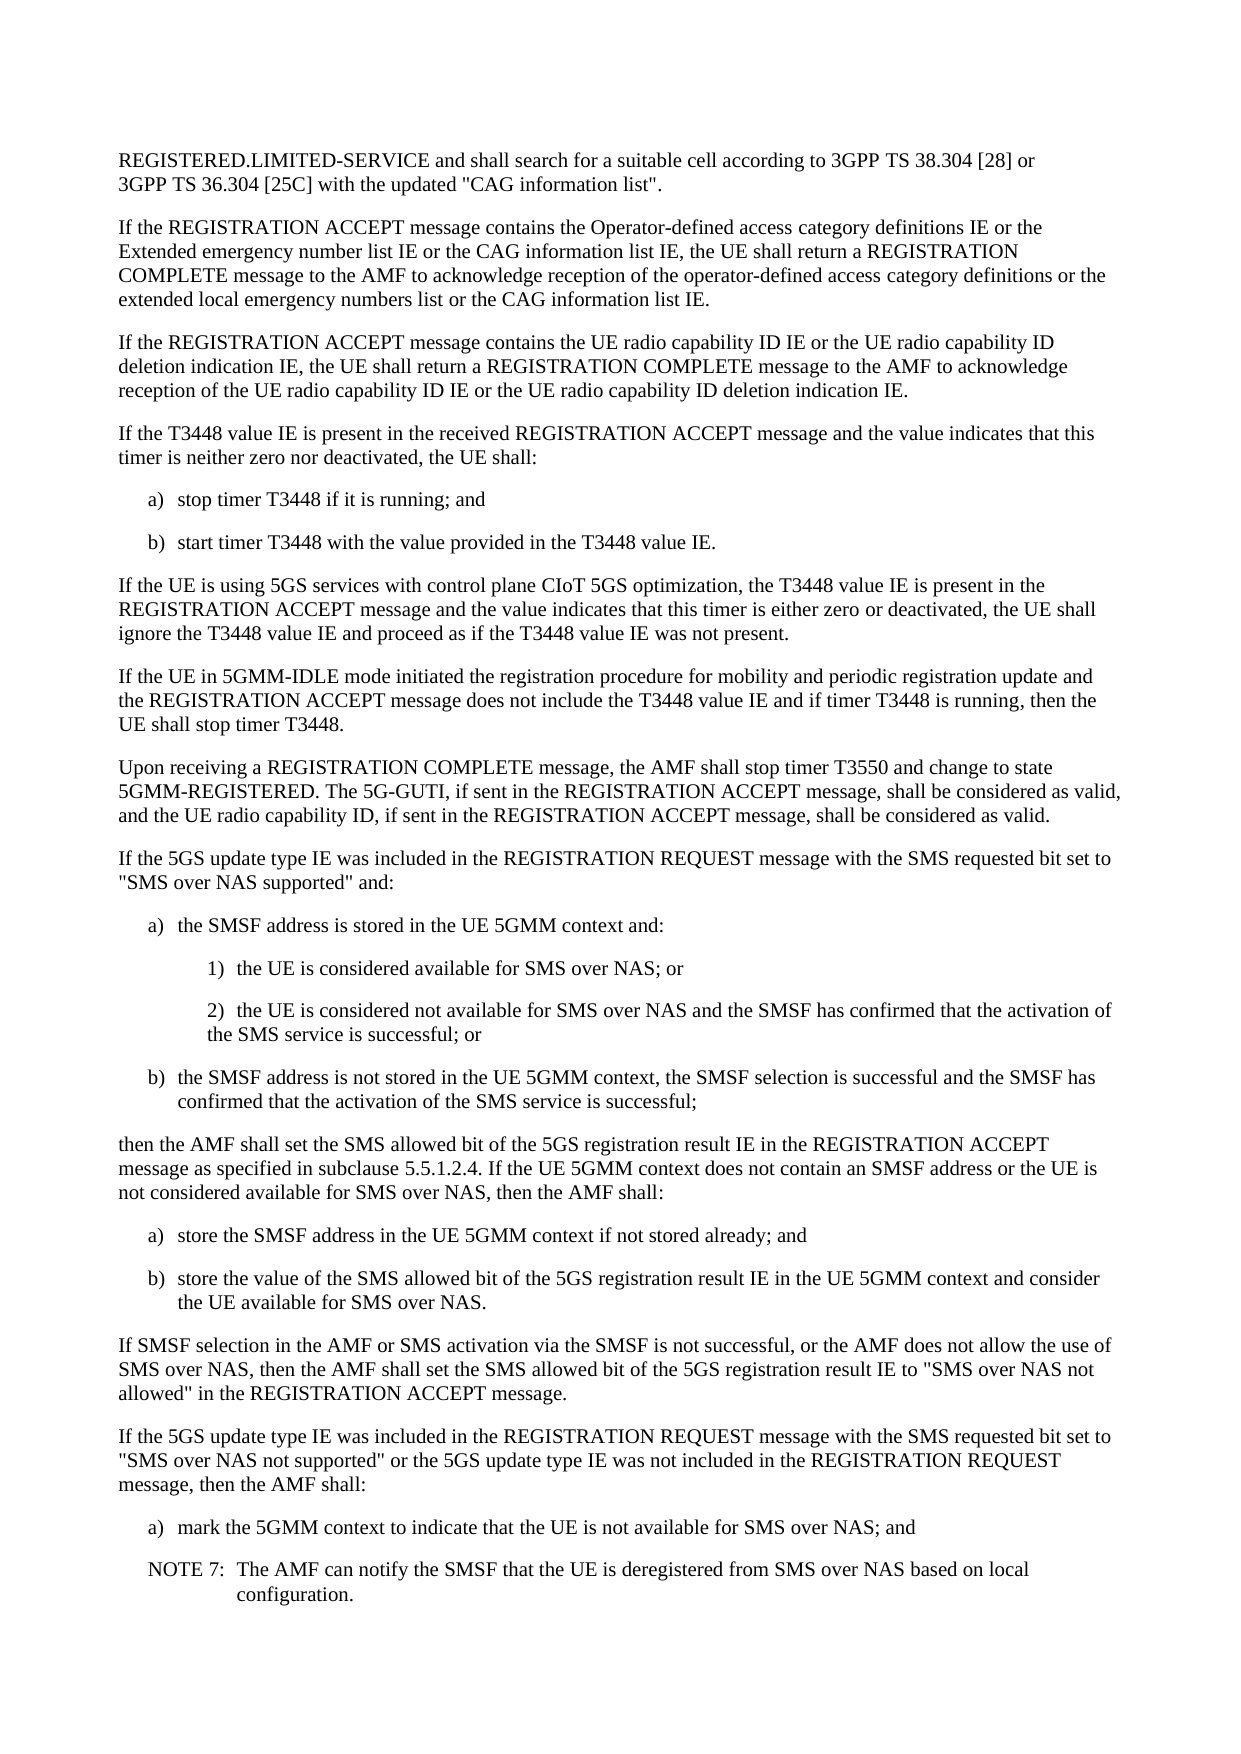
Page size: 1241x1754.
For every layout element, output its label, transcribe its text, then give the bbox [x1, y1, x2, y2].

text b) start timer T3448 with the value provided in the T3448 value IE. [148, 530, 1122, 554]
text a) stop timer T3448 if it is running; and [148, 487, 1122, 511]
text If the 5GS update type IE was included in the REGISTRATION REQUEST message with the SMS requested bit set to "SMS over NAS supported" and: [118, 846, 1122, 894]
text If the REGISTRATION ACCEPT message contains the Operator-defined access category definitions IE or the Extended emergency number list IE or the CAG information list IE, the UE shall return a REGISTRATION COMPLETE message to the AMF to acknowledge reception of the operator-defined access category definitions or the extended local emergency numbers list or the CAG information list IE. [118, 214, 1122, 311]
text If the REGISTRATION ACCEPT message contains the UE radio capability ID IE or the UE radio capability ID deletion indication IE, the UE shall return a REGISTRATION COMPLETE message to the AMF to acknowledge reception of the UE radio capability ID IE or the UE radio capability ID deletion indication IE. [118, 329, 1122, 402]
text Upon receiving a REGISTRATION COMPLETE message, the AMF shall stop timer T3550 and change to state 5GMM-REGISTERED. The 5G-GUTI, if sent in the REGISTRATION ACCEPT message, shall be considered as valid, and the UE radio capability ID, if sent in the REGISTRATION ACCEPT message, shall be considered as valid. [118, 755, 1122, 827]
text b) the SMSF address is not stored in the UE 5GMM context, the SMSF selection is successful and the SMSF has confirmed that the activation of the SMS service is successful; [148, 1065, 1122, 1113]
text If SMSF selection in the AMF or SMS activation via the SMSF is not successful, or the AMF does not allow the use of SMS over NAS, then the AMF shall set the SMS allowed bit of the 5GS registration result IE to "SMS over NAS not allowed" in the REGISTRATION ACCEPT message. [118, 1333, 1122, 1405]
text 2) the UE is considered not available for SMS over NAS and the SMSF has confirmed that the activation of the SMS service is successful; or [207, 998, 1122, 1046]
text 1) the UE is considered available for SMS over NAS; or [207, 956, 1122, 979]
text If the 5GS update type IE was included in the REGISTRATION REQUEST message with the SMS requested bit set to "SMS over NAS not supported" or the 5GS update type IE was not included in the REGISTRATION REQUEST message, then the AMF shall: [118, 1424, 1122, 1496]
text a) mark the 5GMM context to indicate that the UE is not available for SMS over NAS; and [148, 1514, 1122, 1539]
text NOTE 7: The AMF can notify the SMSF that the UE is deregistered from SMS over NAS based on local configuration. [148, 1557, 1122, 1606]
text If the T3448 value IE is present in the received REGISTRATION ACCEPT message and the value indicates that this timer is neither zero nor deactivated, the UE shall: [118, 421, 1122, 469]
text a) the SMSF address is stored in the UE 5GMM context and: [148, 913, 1122, 937]
text If the UE in 5GMM-IDLE mode initiated the registration procedure for mobility and periodic registration update and the REGISTRATION ACCEPT message does not include the T3448 value IE and if timer T3448 is running, then the UE shall stop timer T3448. [118, 664, 1122, 736]
text a) store the SMSF address in the UE 5GMM context if not stored already; and [148, 1223, 1122, 1247]
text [118, 148, 1122, 196]
text then the AMF shall set the SMS allowed bit of the 5GS registration result IE in the REGISTRATION ACCEPT message as specified in subclause 5.5.1.2.4. If the UE 5GMM context does not contain an SMSF address or the UE is not considered available for SMS over NAS, then the AMF shall: [118, 1132, 1122, 1204]
text If the UE is using 5GS services with control plane CIoT 5GS optimization, the T3448 value IE is present in the REGISTRATION ACCEPT message and the value indicates that this timer is either zero or deactivated, the UE shall ignore the T3448 value IE and proceed as if the T3448 value IE was not present. [118, 573, 1122, 645]
text b) store the value of the SMS allowed bit of the 5GS registration result IE in the UE 5GMM context and consider the UE available for SMS over NAS. [148, 1266, 1122, 1314]
